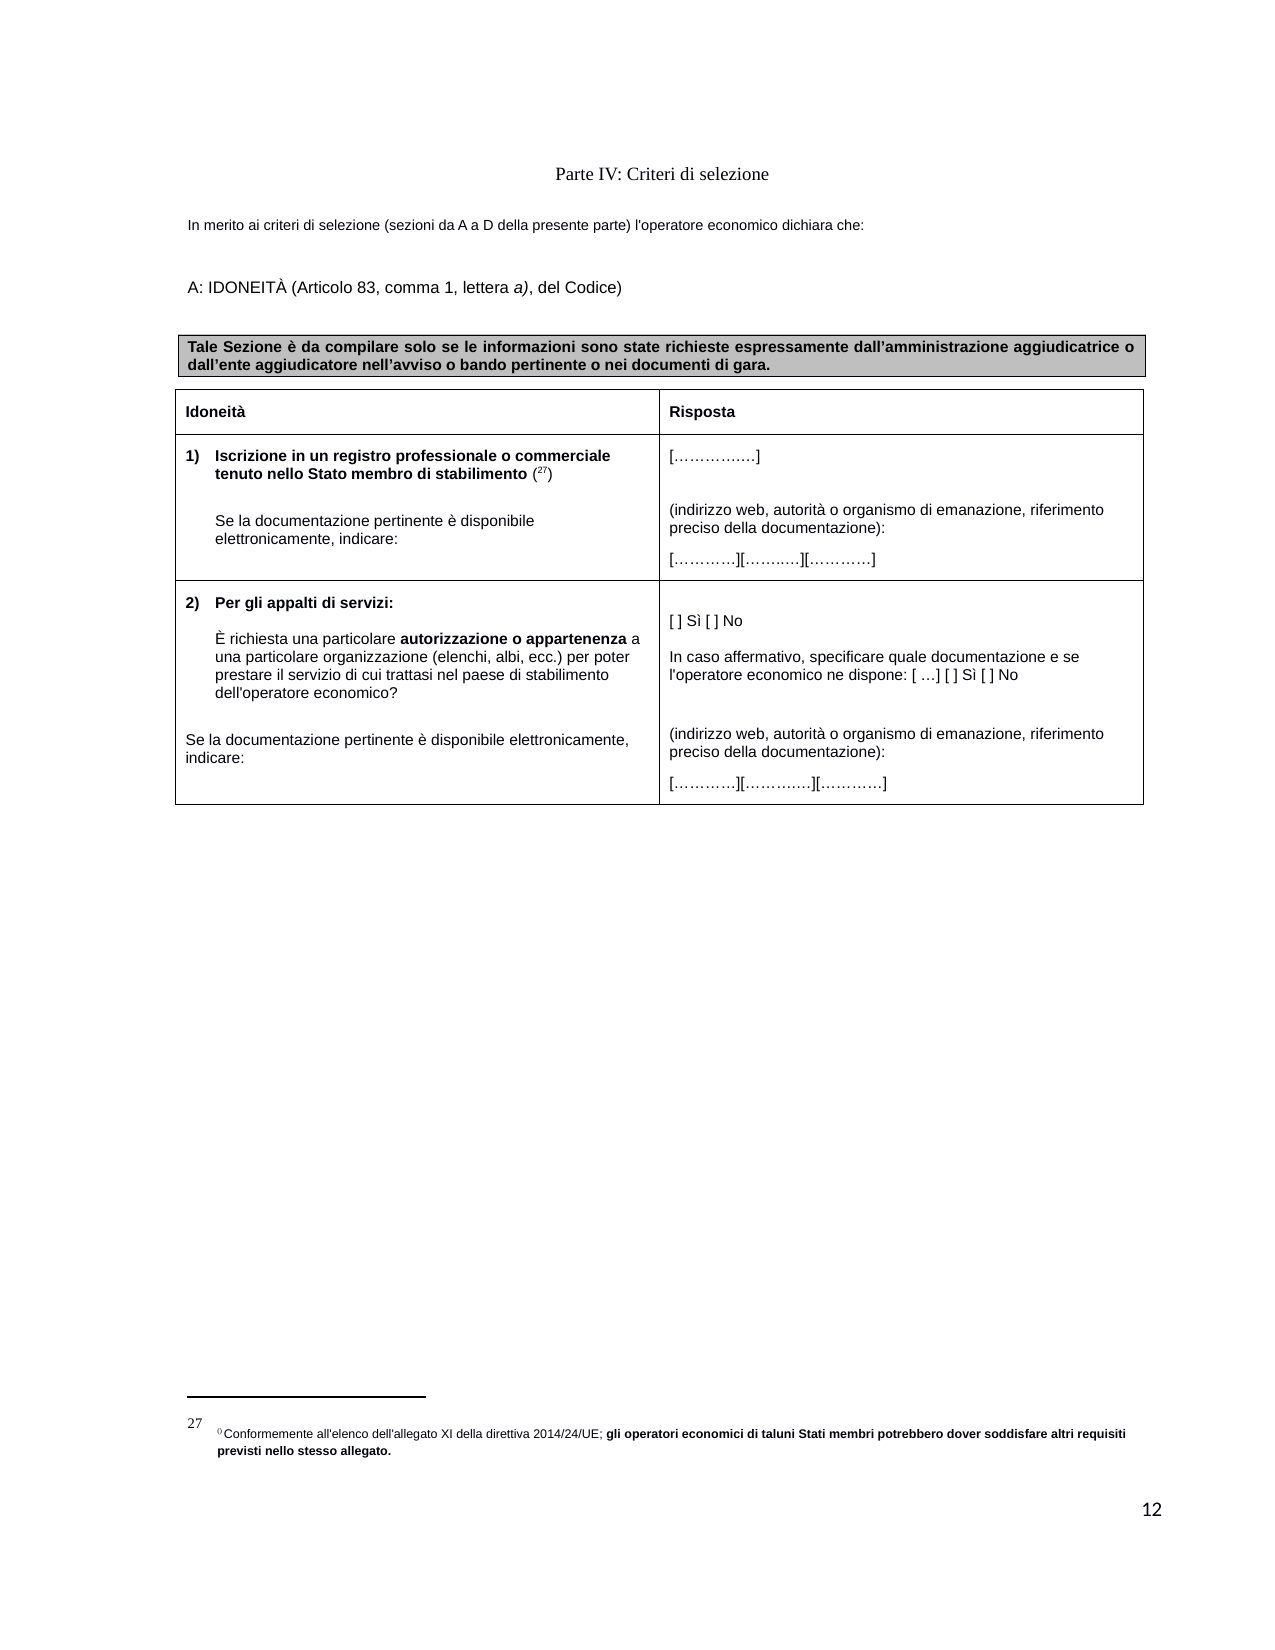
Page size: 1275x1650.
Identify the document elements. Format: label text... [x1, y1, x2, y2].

text In merito ai criteri di selezione (sezioni da A a D della presente parte) l'operatore economico dichiara che: [187, 217, 1137, 234]
table_cell Iscrizione in un registro professionale o commerciale tenuto nello Stato membro di stabilimento () Se la documentazione pertinente è disponibile elettronicamente, indicare: [176, 435, 659, 580]
title A: Idoneità (Articolo 83, comma 1, lettera a), del Codice) [187, 278, 1137, 297]
table_cell [ ] Sì [ ] No In caso affermativo, specificare quale documentazione e se l'operatore economico ne dispone: [ …] [ ] Sì [ ] No (indirizzo web, autorità o organismo di emanazione, riferimento preciso della documentazione): […………][……….…][…………] [660, 581, 1143, 804]
text Parte IV: Criteri di selezione [187, 162, 1137, 184]
text Tale Sezione è da compilare solo se le informazioni sono state richieste espressamente dall’amministrazione aggiudicatrice o dall’ente aggiudicatore nell’avviso o bando pertinente o nei documenti di gara. [179, 336, 1145, 376]
table_header Risposta [660, 390, 1143, 433]
table_header Idoneità [176, 390, 659, 433]
table_cell [………….…] (indirizzo web, autorità o organismo di emanazione, riferimento preciso della documentazione): […………][……..…][…………] [660, 435, 1143, 580]
table_cell Per gli appalti di servizi: È richiesta una particolare autorizzazione o appartenenza a una particolare organizzazione (elenchi, albi, ecc.) per poter prestare il servizio di cui trattasi nel paese di stabilimento dell'operatore economico? Se la documentazione pertinente è disponibile elettronicamente, indicare: [176, 581, 659, 804]
